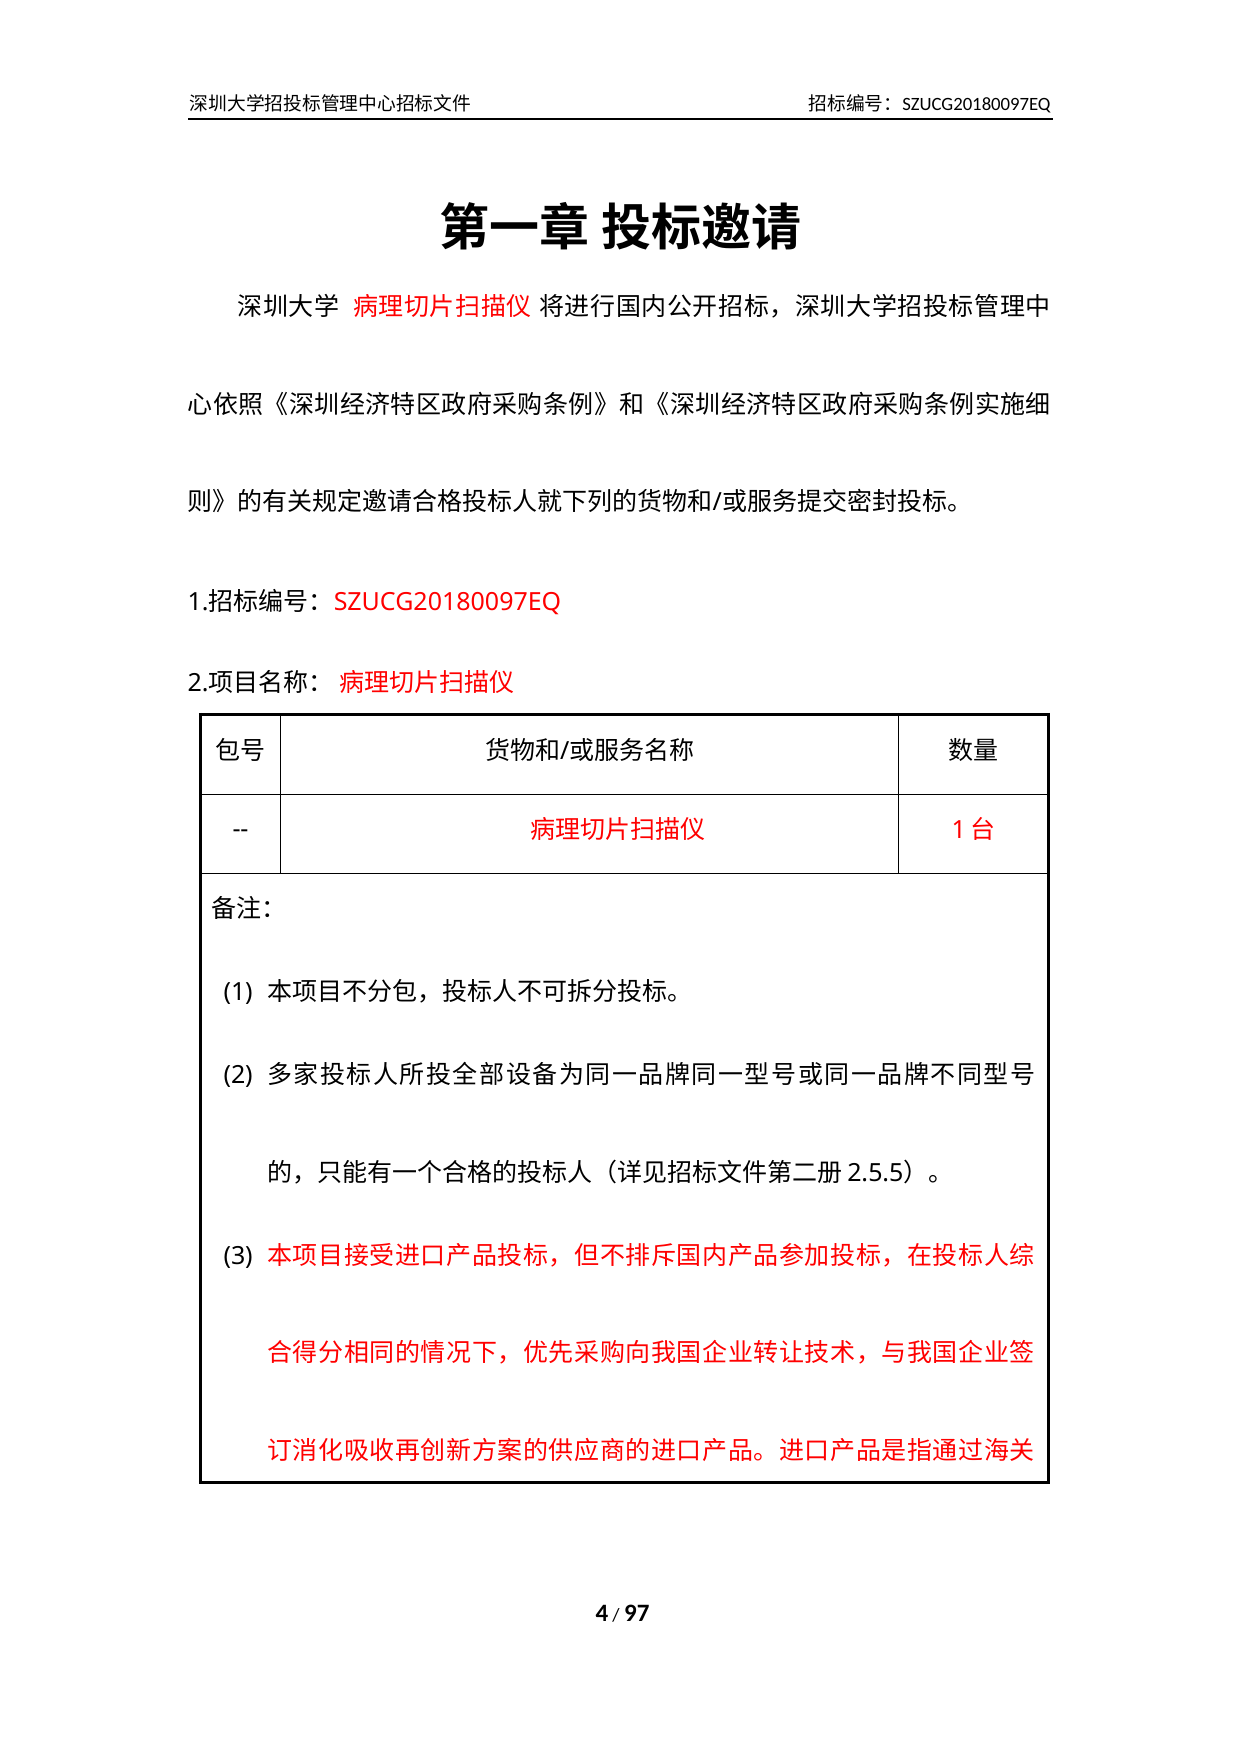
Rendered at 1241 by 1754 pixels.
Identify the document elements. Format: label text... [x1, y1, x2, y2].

text 2.项目名称： 病理切片扫描仪 [187, 648, 1053, 713]
table_cell 1台 [899, 795, 1047, 873]
table_cell -- [202, 795, 280, 873]
text 1.招标编号：SZUCG20180097EQ [187, 567, 1053, 632]
text 深圳大学 病理切片扫描仪 将进行国内公开招标，深圳大学招投标管理中心依照《深圳经济特区政府采购条例》和《深圳经济特区政府采购条例实施细则》的有关规定邀请合格投标人就下列的货物和/或服务提交密封投标。 [187, 272, 1053, 532]
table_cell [202, 874, 1047, 1481]
table_header 数量 [899, 716, 1047, 793]
table_header 包号 [202, 716, 280, 793]
text 第一章 投标邀请 [187, 175, 1053, 272]
table_header 货物和/或服务名称 [281, 716, 898, 793]
table_cell 病理切片扫描仪 [281, 795, 898, 873]
